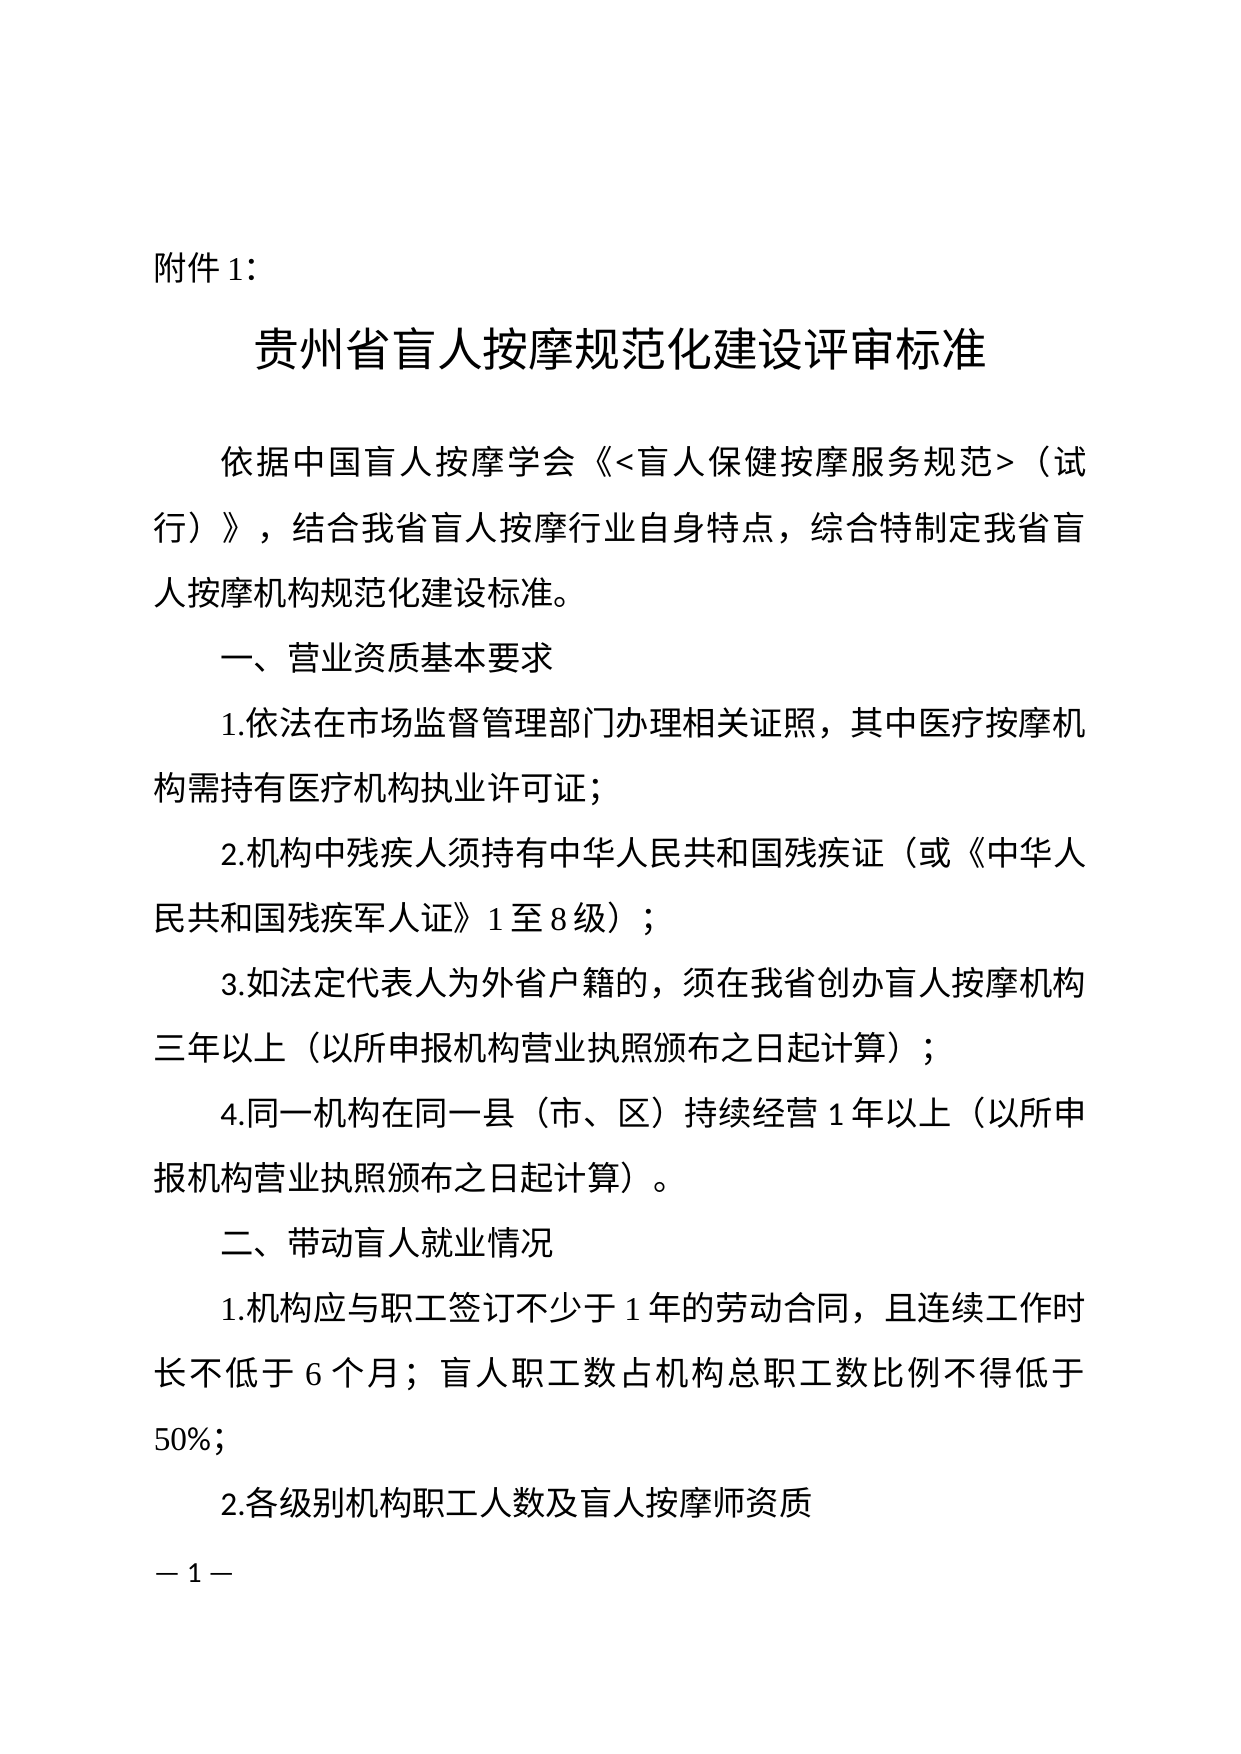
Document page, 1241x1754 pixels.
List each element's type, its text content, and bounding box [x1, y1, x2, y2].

text 4.同一机构在同一县（市、区）持续经营1年以上（以所申报机构营业执照颁布之日起计算）。 [153, 1078, 1087, 1208]
text 二、带动盲人就业情况 [153, 1208, 1087, 1273]
text 1.依法在市场监督管理部门办理相关证照，其中医疗按摩机构需持有医疗机构执业许可证； [153, 688, 1087, 818]
text 2.机构中残疾人须持有中华人民共和国残疾证（或《中华人民共和国残疾军人证》1至8级）； [153, 818, 1087, 948]
text 一、营业资质基本要求 [153, 623, 1087, 688]
text 依据中国盲人按摩学会《<盲人保健按摩服务规范>（试行）》，结合我省盲人按摩行业自身特点，综合特制定我省盲人按摩机构规范化建设标准。 [153, 428, 1087, 623]
text 附件1： [153, 233, 1087, 298]
text 贵州省盲人按摩规范化建设评审标准 [153, 298, 1087, 395]
text 2.各级别机构职工人数及盲人按摩师资质 [153, 1468, 1087, 1533]
text 3.如法定代表人为外省户籍的，须在我省创办盲人按摩机构三年以上（以所申报机构营业执照颁布之日起计算）； [153, 948, 1087, 1078]
list 1.机构应与职工签订不少于1年的劳动合同，且连续工作时长不低于6个月；盲人职工数占机构总职工数比例不得低于50%； [153, 1273, 1087, 1468]
